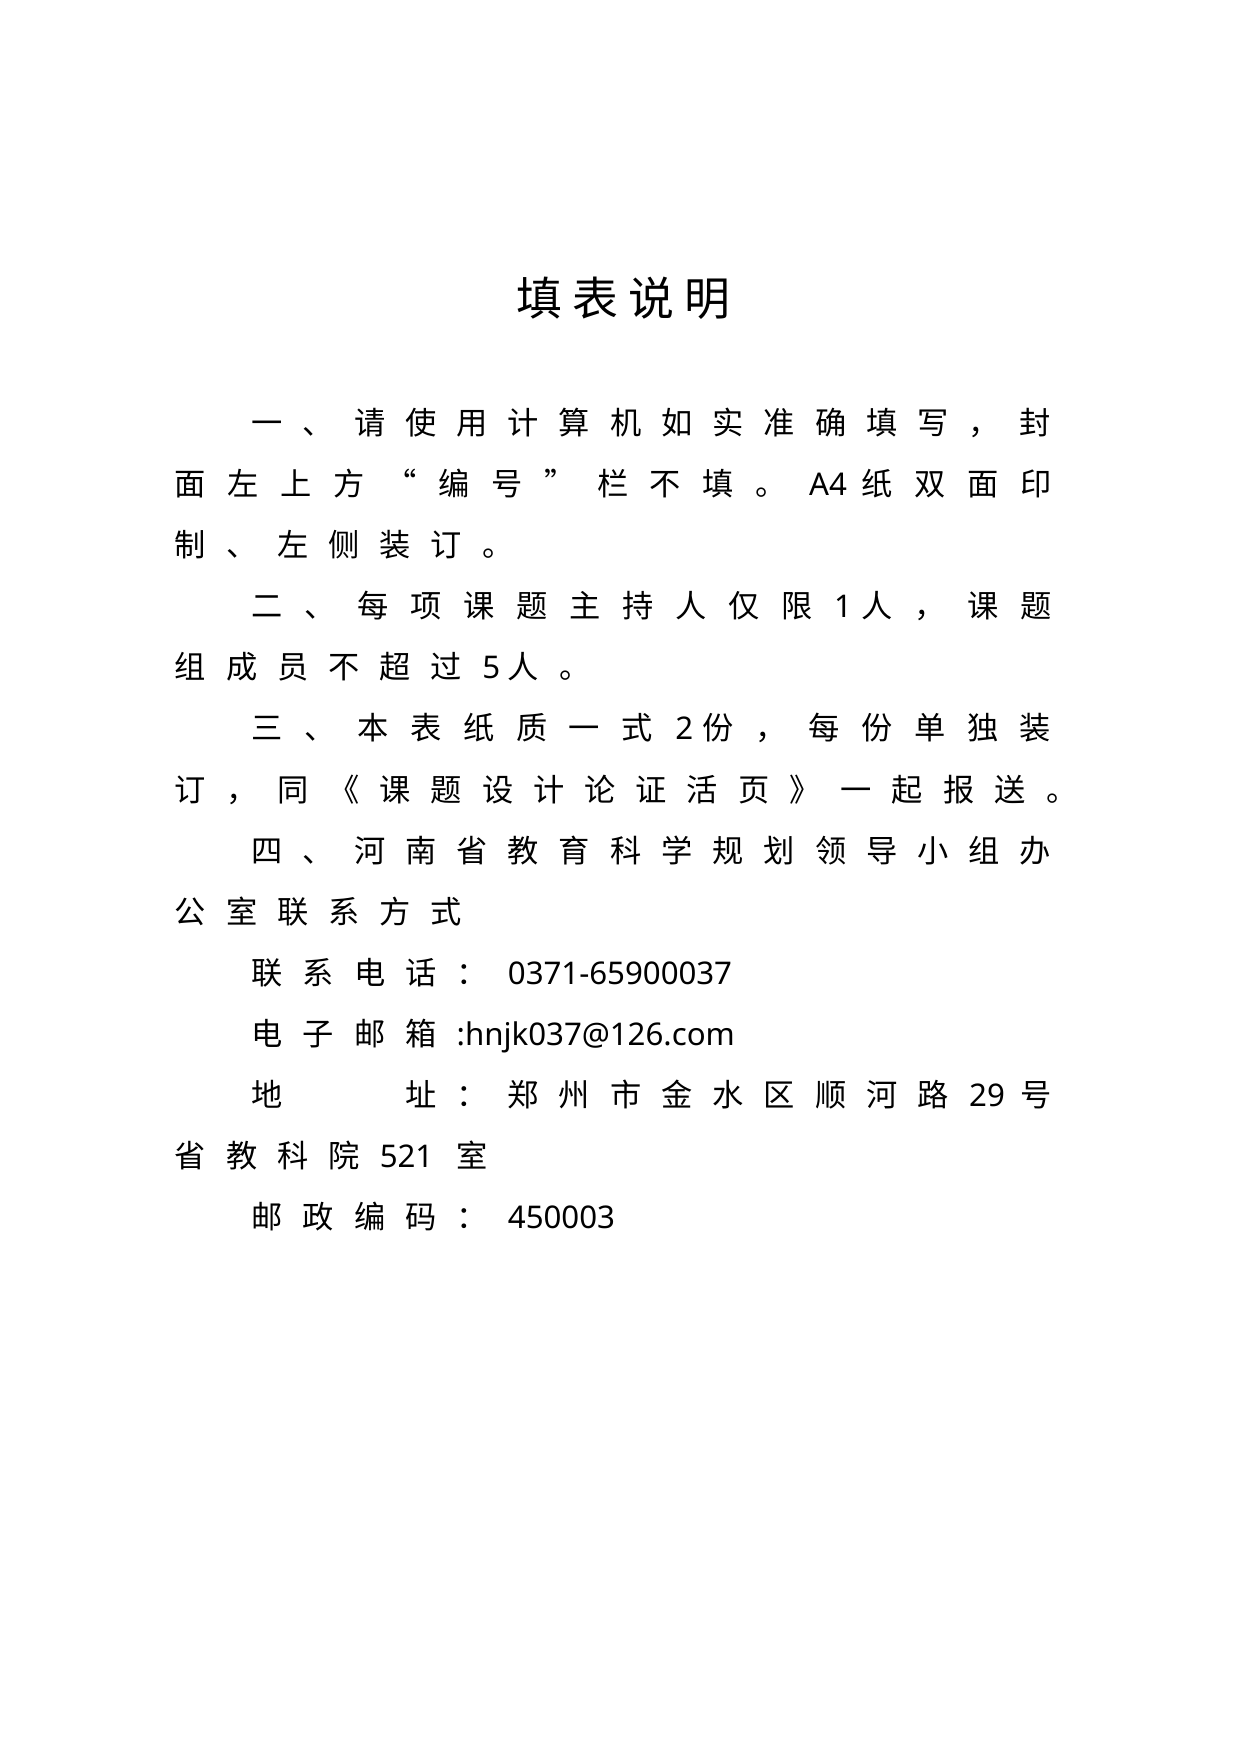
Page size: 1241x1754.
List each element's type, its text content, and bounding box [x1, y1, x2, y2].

text 电子邮箱:hnjk037@126.com [174, 1001, 1071, 1063]
text 四、河南省教育科学规划领导小组办公室联系方式 [174, 818, 1071, 940]
text 邮政编码：450003 [174, 1185, 1071, 1246]
text 三、本表纸质一式2份，每份单独装订，同《课题设计论证活页》一起报送。 [174, 696, 1071, 818]
text 一、请使用计算机如实准确填写，封面左上方“编号”栏不填。A4纸双面印制、左侧装订。 [174, 390, 1071, 573]
text 填 表 说 明 [174, 262, 1071, 329]
text 联系电话：0371-65900037 [174, 940, 1071, 1001]
text 二、每项课题主持人仅限1人，课题组成员不超过5人。 [174, 573, 1071, 696]
text 地 址：郑州市金水区顺河路29号省教科院521室 [174, 1063, 1071, 1185]
